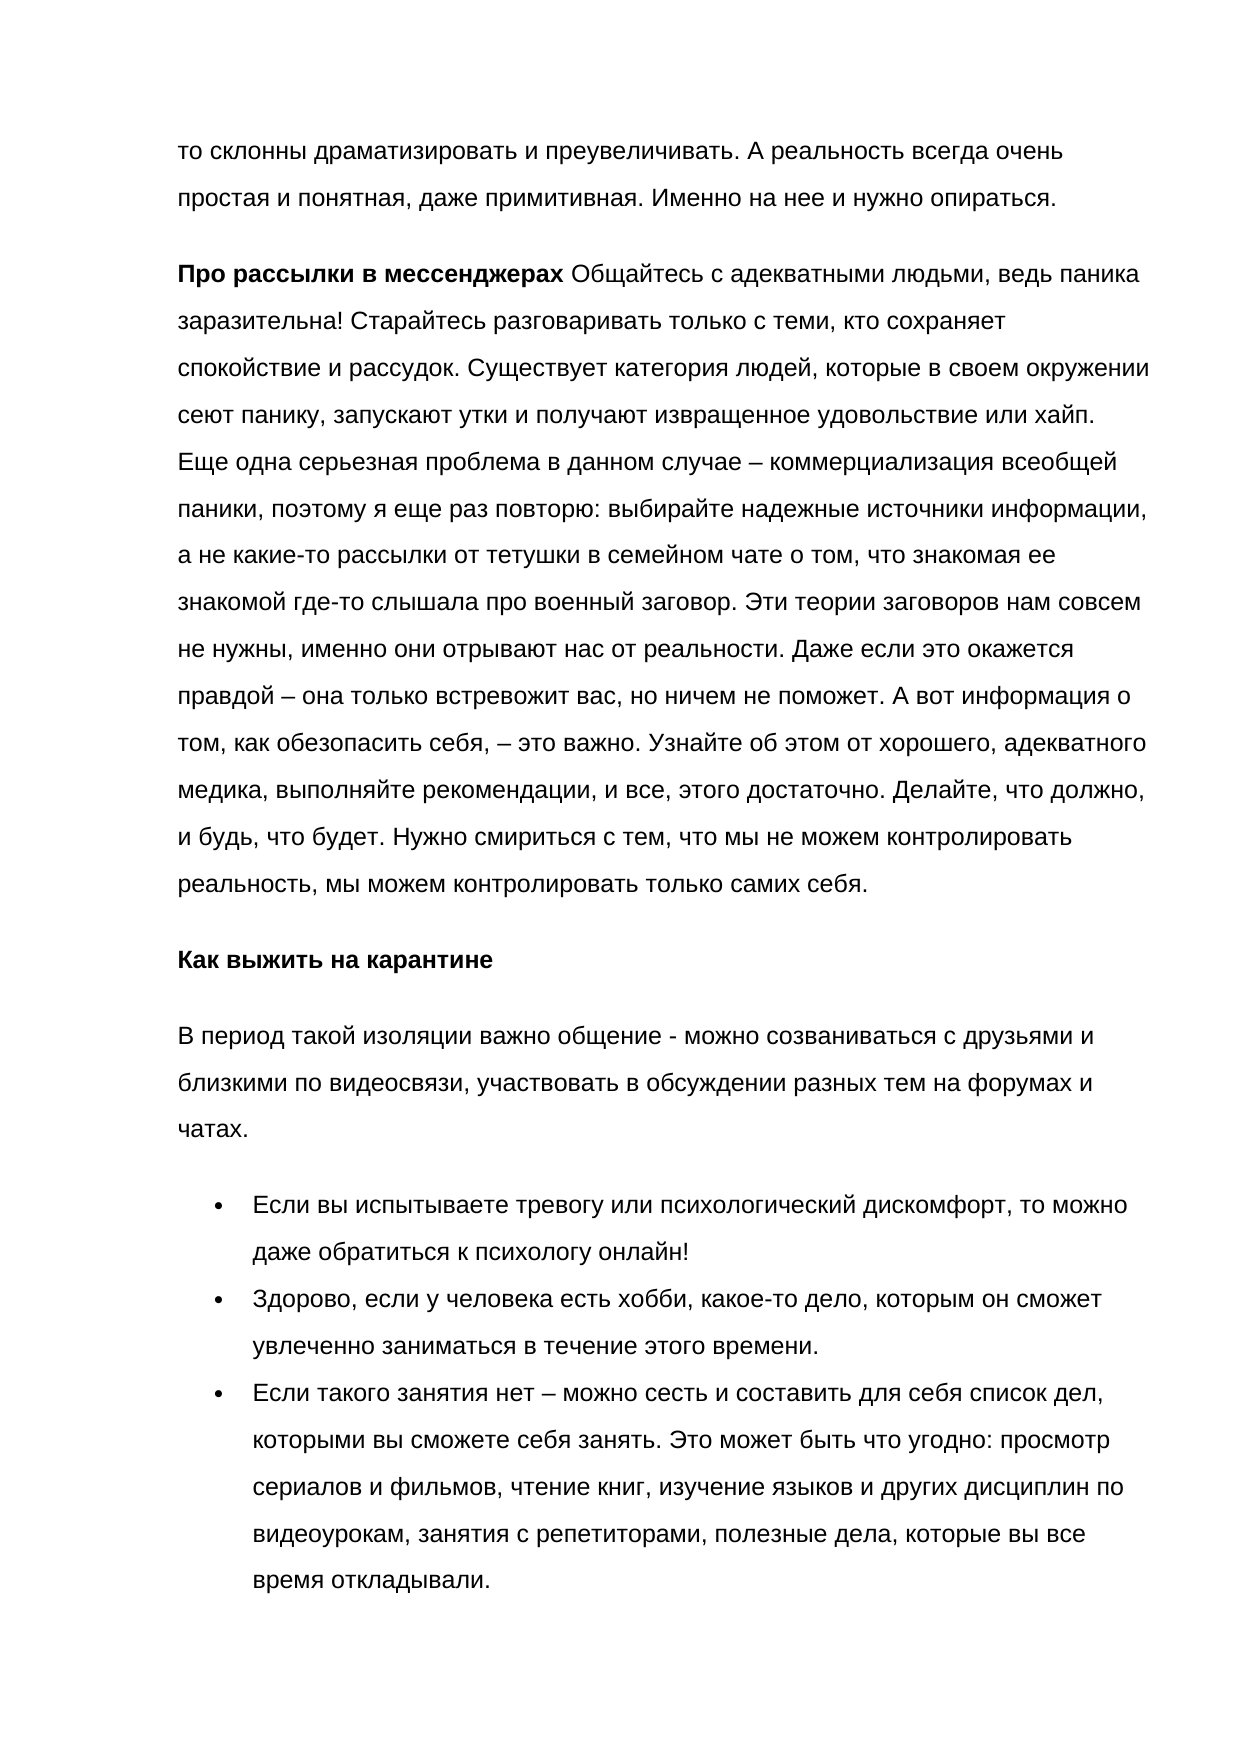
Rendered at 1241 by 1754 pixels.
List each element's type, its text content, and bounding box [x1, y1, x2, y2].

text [177, 118, 1152, 212]
text Как выжить на карантине [177, 926, 1152, 973]
text В период такой изоляции важно общение - можно созваниваться с друзьями и близкими по видеосвязи, участвовать в обсуждении разных тем на форумах и чатах. [177, 1002, 1152, 1143]
list Если вы испытываете тревогу или психологический дискомфорт, то можно даже обратиться к психологу онлайн! [215, 1172, 1152, 1266]
list Здорово, если у человека есть хобби, какое-то дело, которым он сможет увлеченно заниматься в течение этого времени. [215, 1266, 1152, 1360]
text Про рассылки в мессенджерах Общайтесь с адекватными людьми, ведь паника заразительна! Старайтесь разговаривать только с теми, кто сохраняет спокойствие и рассудок. Существует категория людей, которые в своем окружении сеют панику, запускают утки и получают извращенное удовольствие или хайп. Еще одна серьезная проблема в данном случае – коммерциализация всеобщей паники, поэтому я еще раз повторю: выбирайте надежные источники информации, а не какие-то рассылки от тетушки в семейном чате о том, что знакомая ее знакомой где-то слышала про военный заговор. Эти теории заговоров нам совсем не нужны, именно они отрывают нас от реальности. Даже если это окажется правдой – она только встревожит вас, но ничем не поможет. А вот информация о том, как обезопасить себя, – это важно. Узнайте об этом от хорошего, адекватного медика, выполняйте рекомендации, и все, этого достаточно. Делайте, что должно, и будь, что будет. Нужно смириться с тем, что мы не можем контролировать реальность, мы можем контролировать только самих себя. [177, 241, 1152, 897]
list Если такого занятия нет – можно сесть и составить для себя список дел, которыми вы сможете себя занять. Это может быть что угодно: просмотр сериалов и фильмов, чтение книг, изучение языков и других дисциплин по видеоурокам, занятия с репетиторами, полезные дела, которые вы все время откладывали. [215, 1360, 1152, 1594]
